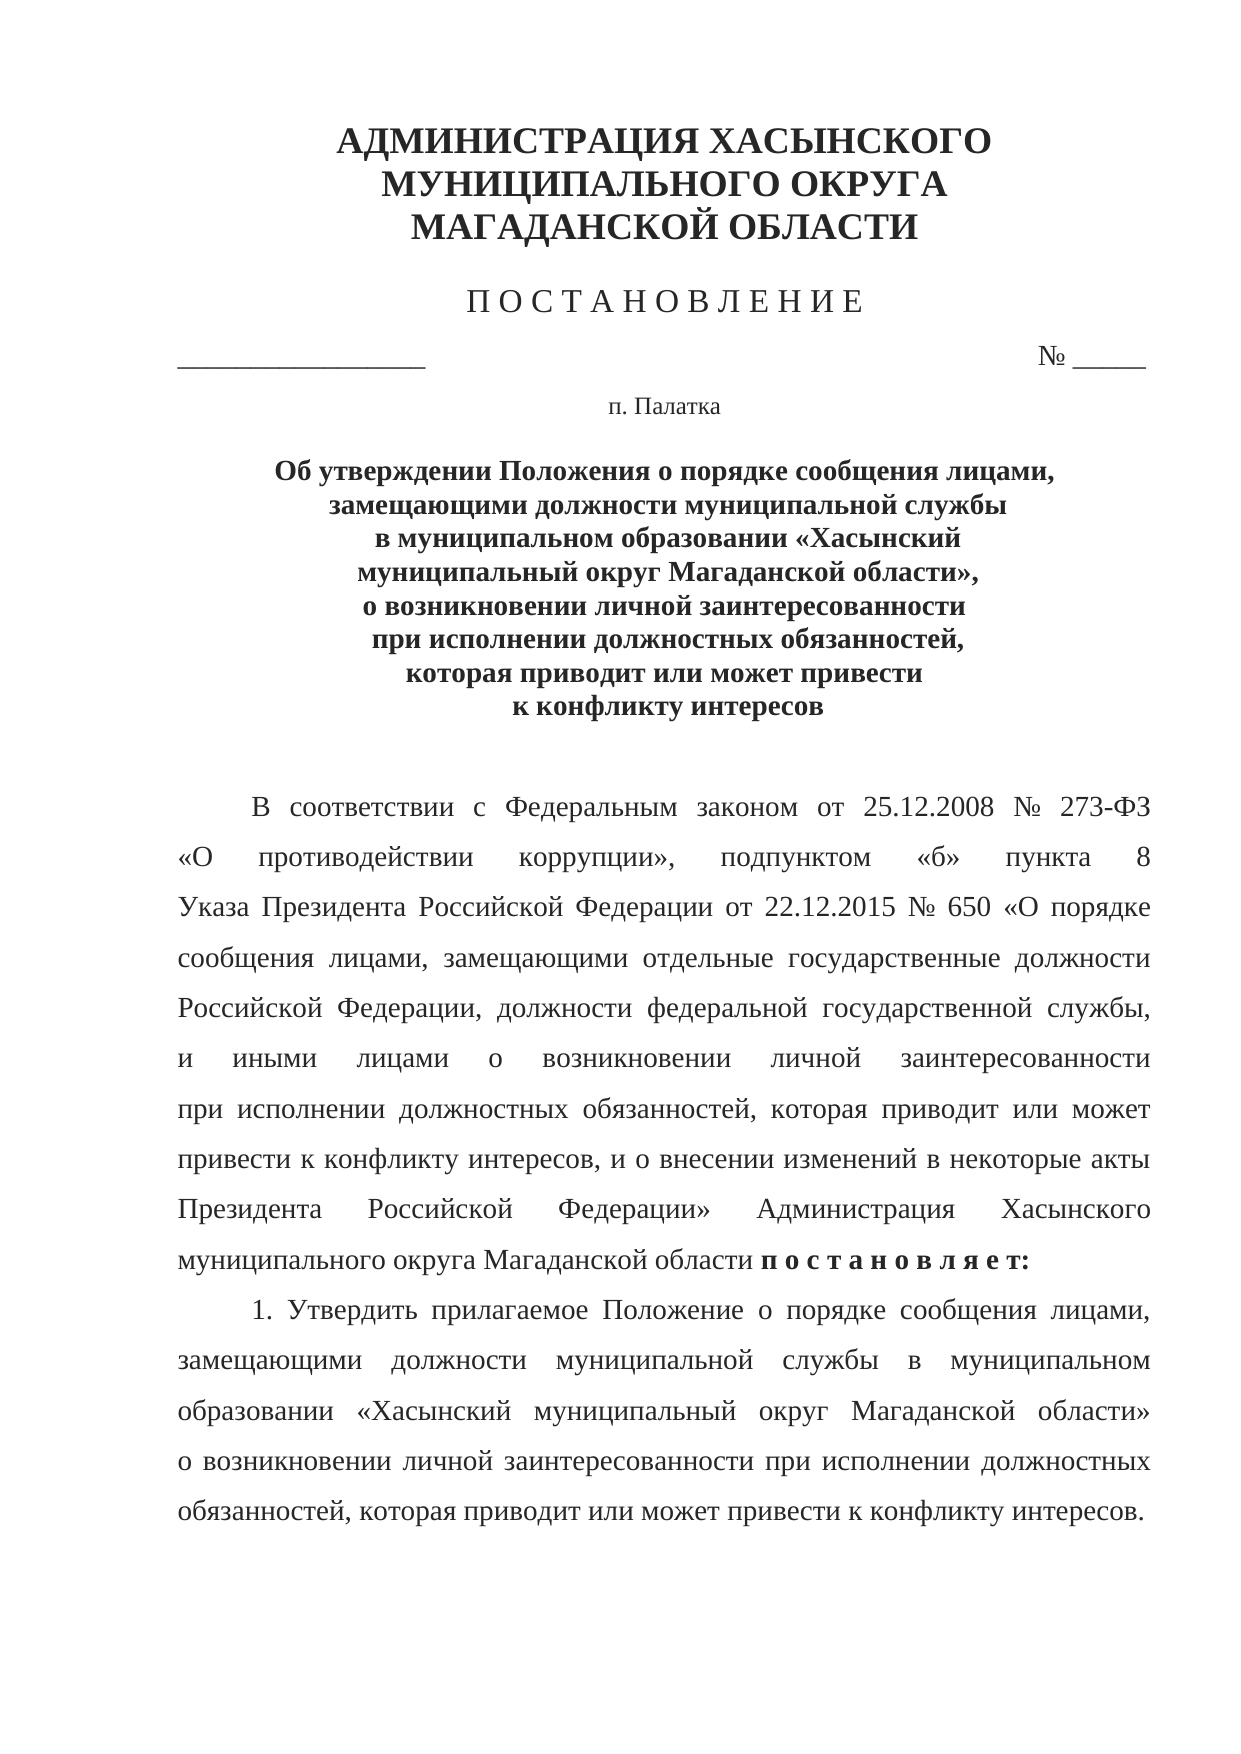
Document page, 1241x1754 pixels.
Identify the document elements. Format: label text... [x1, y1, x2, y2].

text которая приводит или может привести [177, 655, 1152, 688]
text _________________ № _____ [177, 338, 1152, 372]
text п. Палатка [177, 391, 1152, 420]
text о возникновении личной заинтересованности [177, 588, 1152, 621]
text муниципальный округ Магаданской области», [177, 554, 1152, 588]
text в муниципальном образовании «Хасынский [177, 521, 1152, 554]
text МАГАДАНСКОЙ ОБЛАСТИ [177, 204, 1152, 247]
text замещающими должности муниципальной службы [177, 487, 1152, 521]
text В соответствии с Федеральным законом от 25.12.2008 № 273-ФЗ «О противодействии коррупции», подпунктом «б» пункта 8 Указа Президента Российской Федерации от 22.12.2015 № 650 «О порядке сообщения лицами, замещающими отдельные государственные должности Российской Федерации, должности федеральной государственной службы, и иными лицами о возникновении личной заинтересованности при исполнении должностных обязанностей, которая приводит или может привести к конфликту интересов, и о внесении изменений в некоторые акты Президента Российской Федерации» Администрация Хасынского муниципального округа Магаданской области п о с т а н о в л я е т: [177, 789, 1152, 1275]
text МУНИЦИПАЛЬНОГО ОКРУГА [177, 161, 1152, 204]
text АДМИНИСТРАЦИЯ ХАСЫНСКОГО [177, 118, 1152, 161]
list 1. Утвердить прилагаемое Положение о порядке сообщения лицами, замещающими должности муниципальной службы в муниципальном образовании «Хасынский муниципальный округ Магаданской области» о возникновении личной заинтересованности при исполнении должностных обязанностей, которая приводит или может привести к конфликту интересов. [177, 1292, 1152, 1527]
text к конфликту интересов [177, 688, 1152, 722]
text П О С Т А Н О В Л Е Н И Е [177, 281, 1152, 319]
text Об утверждении Положения о порядке сообщения лицами, [177, 453, 1152, 487]
text при исполнении должностных обязанностей, [177, 621, 1152, 655]
